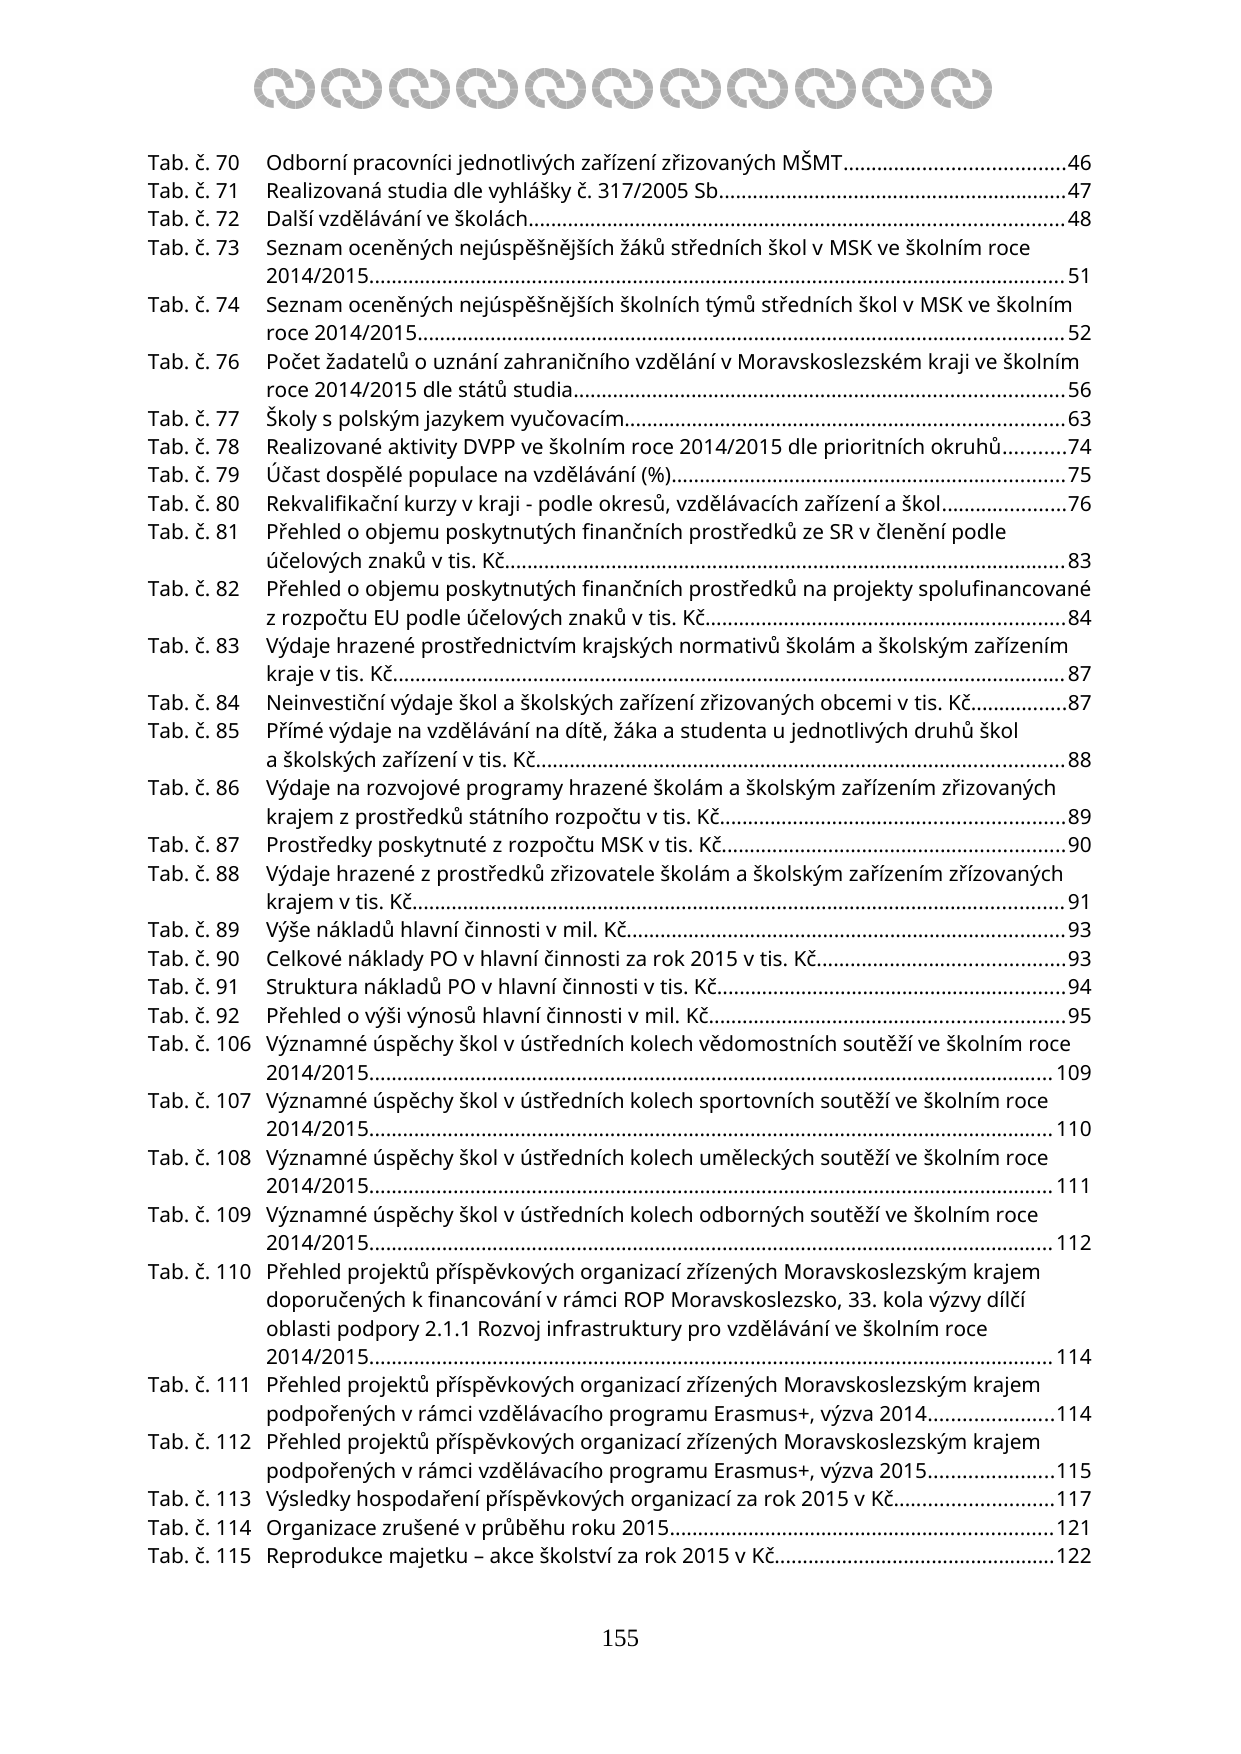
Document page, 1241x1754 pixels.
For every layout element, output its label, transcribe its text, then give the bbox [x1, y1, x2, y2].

picture [931, 68, 992, 109]
picture [795, 68, 856, 109]
text Tab. č. 79 Účast dospělé populace na vzdělávání (%) 75 [148, 461, 1092, 489]
text Tab. č. 78 Realizované aktivity DVPP ve školním roce 2014/2015 dle prioritních okruhů 74 [148, 432, 1092, 461]
text Tab. č. 90 Celkové náklady PO v hlavní činnosti za rok 2015 v tis. Kč 93 [148, 944, 1092, 972]
text Tab. č. 113 Výsledky hospodaření příspěvkových organizací za rok 2015 v Kč 117 [148, 1484, 1092, 1513]
text Tab. č. 109 Významné úspěchy škol v ústředních kolech odborných soutěží ve školním roce 2014/2015 112 [148, 1200, 1092, 1257]
text Tab. č. 82 Přehled o objemu poskytnutých finančních prostředků na projekty spolufinancované z rozpočtu EU podle účelových znaků v tis. Kč 84 [148, 574, 1092, 631]
text Tab. č. 92 Přehled o výši výnosů hlavní činnosti v mil. Kč 95 [148, 1001, 1092, 1029]
text Tab. č. 77 Školy s polským jazykem vyučovacím 63 [148, 404, 1092, 432]
picture [660, 68, 721, 109]
text Tab. č. 73 Seznam oceněných nejúspěšnějších žáků středních škol v MSK ve školním roce 2014/2015 51 [148, 233, 1092, 290]
text Tab. č. 106 Významné úspěchy škol v ústředních kolech vědomostních soutěží ve školním roce 2014/2015 109 [148, 1029, 1092, 1086]
text Tab. č. 76 Počet žadatelů o uznání zahraničního vzdělání v Moravskoslezském kraji ve školním roce 2014/2015 dle států studia 56 [148, 347, 1092, 404]
text Tab. č. 110 Přehled projektů příspěvkových organizací zřízených Moravskoslezským krajem doporučených k financování v rámci ROP Moravskoslezsko, 33. kola výzvy dílčí oblasti podpory 2.1.1 Rozvoj infrastruktury pro vzdělávání ve školním roce 2014/2015 114 [148, 1257, 1092, 1371]
text Tab. č. 81 Přehled o objemu poskytnutých finančních prostředků ze SR v členění podle účelových znaků v tis. Kč 83 [148, 517, 1092, 574]
picture [254, 68, 315, 109]
picture [727, 68, 788, 109]
text Tab. č. 70 Odborní pracovníci jednotlivých zařízení zřizovaných MŠMT 46 [148, 148, 1092, 176]
text Tab. č. 89 Výše nákladů hlavní činnosti v mil. Kč 93 [148, 916, 1092, 944]
picture [321, 68, 382, 109]
text Tab. č. 107 Významné úspěchy škol v ústředních kolech sportovních soutěží ve školním roce 2014/2015 110 [148, 1086, 1092, 1143]
text Tab. č. 85 Přímé výdaje na vzdělávání na dítě, žáka a studenta u jednotlivých druhů škol a školských zařízení v tis. Kč 88 [148, 716, 1092, 773]
picture [389, 68, 450, 109]
text Tab. č. 71 Realizovaná studia dle vyhlášky č. 317/2005 Sb. 47 [148, 176, 1092, 204]
text Tab. č. 91 Struktura nákladů PO v hlavní činnosti v tis. Kč 94 [148, 972, 1092, 1001]
picture [525, 68, 586, 109]
text Tab. č. 86 Výdaje na rozvojové programy hrazené školám a školským zařízením zřizovaných krajem z prostředků státního rozpočtu v tis. Kč 89 [148, 773, 1092, 830]
text Tab. č. 111 Přehled projektů příspěvkových organizací zřízených Moravskoslezským krajem podpořených v rámci vzdělávacího programu Erasmus+, výzva 2014 114 [148, 1371, 1092, 1427]
text Tab. č. 108 Významné úspěchy škol v ústředních kolech uměleckých soutěží ve školním roce 2014/2015 111 [148, 1143, 1092, 1200]
text Tab. č. 72 Další vzdělávání ve školách 48 [148, 204, 1092, 233]
text Tab. č. 74 Seznam oceněných nejúspěšnějších školních týmů středních škol v MSK ve školním roce 2014/2015 52 [148, 290, 1092, 347]
text Tab. č. 83 Výdaje hrazené prostřednictvím krajských normativů školám a školským zařízením kraje v tis. Kč 87 [148, 631, 1092, 688]
text Tab. č. 115 Reprodukce majetku – akce školství za rok 2015 v Kč 122 [148, 1541, 1092, 1569]
text Tab. č. 112 Přehled projektů příspěvkových organizací zřízených Moravskoslezským krajem podpořených v rámci vzdělávacího programu Erasmus+, výzva 2015 115 [148, 1427, 1092, 1484]
picture [592, 68, 653, 109]
text Tab. č. 87 Prostředky poskytnuté z rozpočtu MSK v tis. Kč 90 [148, 830, 1092, 859]
text Tab. č. 114 Organizace zrušené v průběhu roku 2015 121 [148, 1513, 1092, 1541]
text Tab. č. 88 Výdaje hrazené z prostředků zřizovatele školám a školským zařízením zřízovaných krajem v tis. Kč 91 [148, 859, 1092, 916]
picture [862, 68, 924, 109]
picture [456, 68, 518, 109]
text Tab. č. 84 Neinvestiční výdaje škol a školských zařízení zřizovaných obcemi v tis. Kč 87 [148, 688, 1092, 716]
text Tab. č. 80 Rekvalifikační kurzy v kraji - podle okresů, vzdělávacích zařízení a škol 76 [148, 489, 1092, 517]
